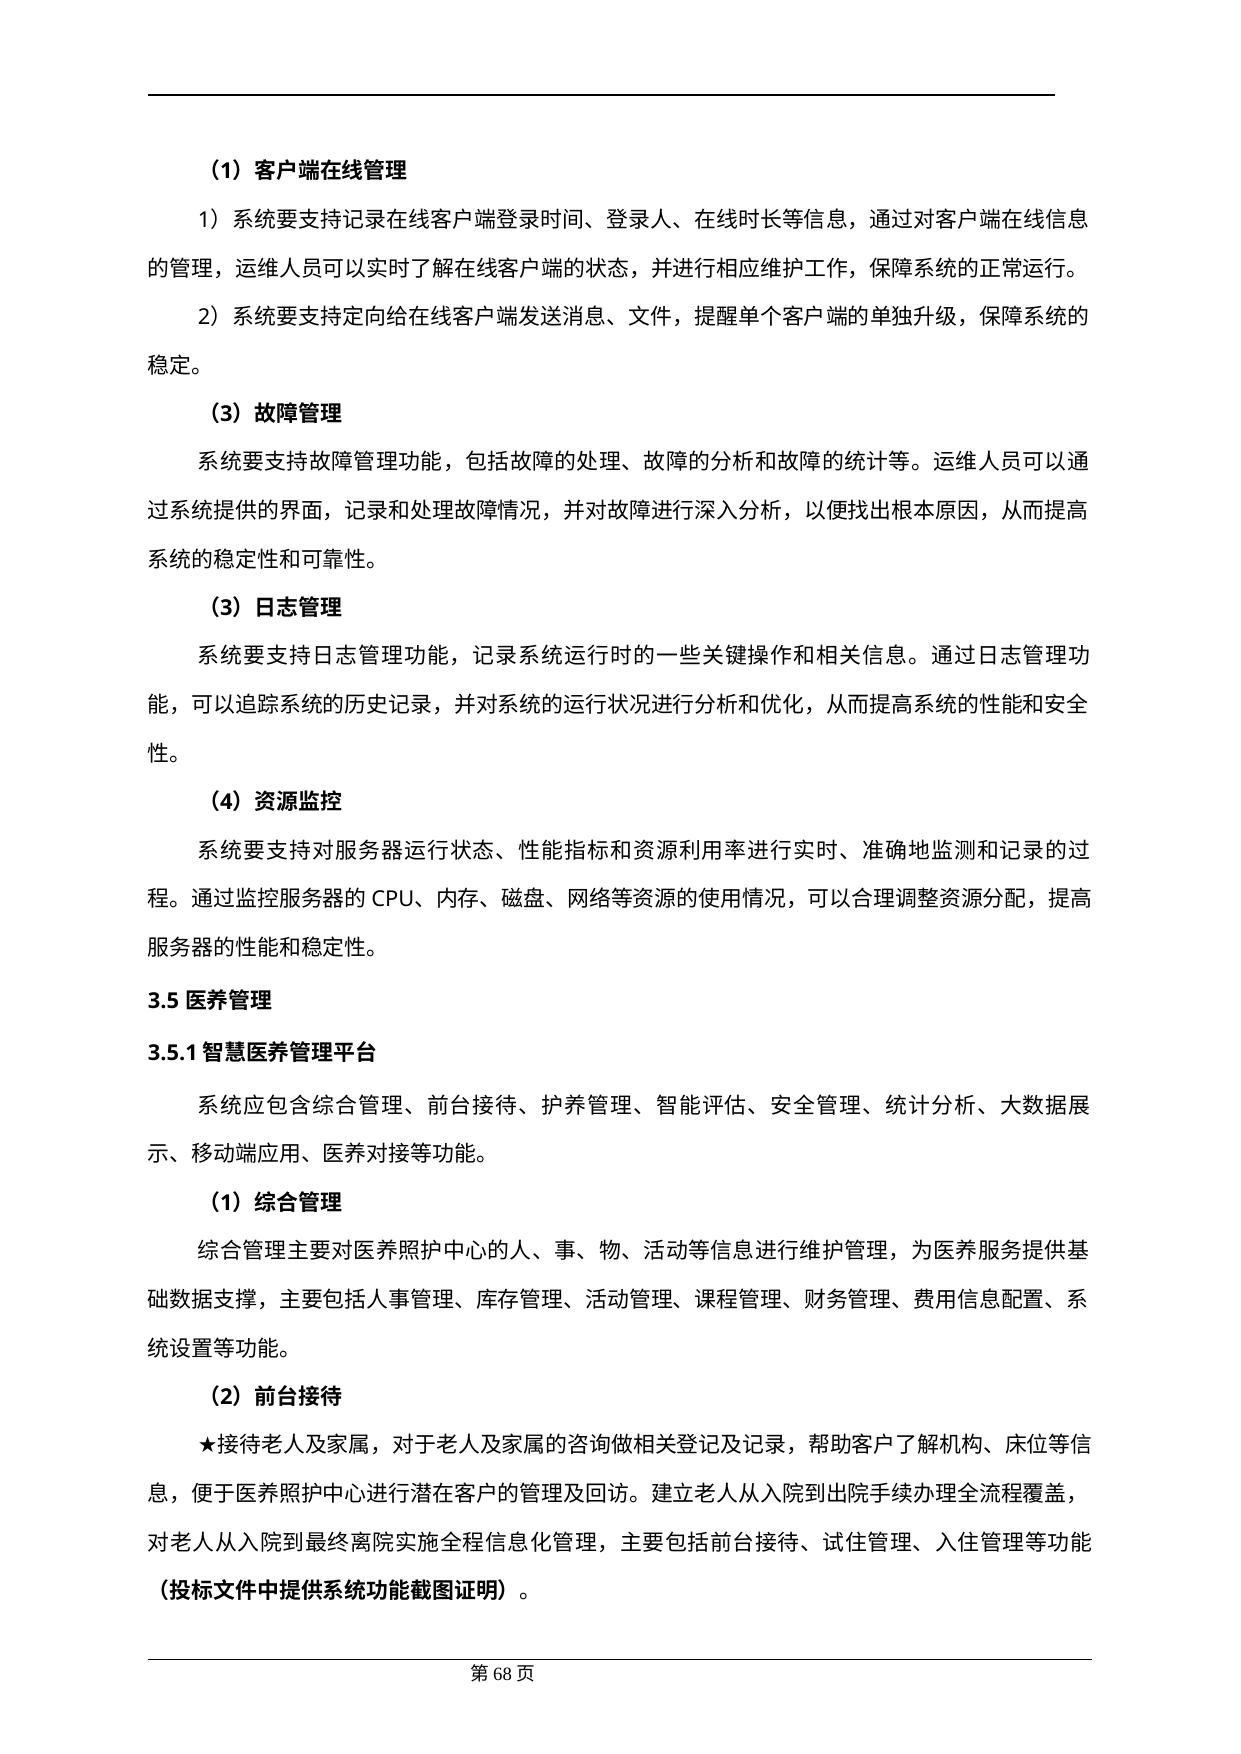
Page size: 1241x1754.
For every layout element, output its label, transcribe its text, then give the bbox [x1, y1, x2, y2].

list （2）前台接待 [148, 1378, 1092, 1411]
list 系统要支持对服务器运行状态、性能指标和资源利用率进行实时、准确地监测和记录的过程。通过监控服务器的CPU、内存、磁盘、网络等资源的使用情况，可以合理调整资源分配，提高服务器的性能和稳定性。 [148, 832, 1092, 962]
subtitle 3.5.1智慧医养管理平台 [148, 1035, 1063, 1067]
list ★接待老人及家属，对于老人及家属的咨询做相关登记及记录，帮助客户了解机构、床位等信息，便于医养照护中心进行潜在客户的管理及回访。建立老人从入院到出院手续办理全流程覆盖，对老人从入院到最终离院实施全程信息化管理，主要包括前台接待、试住管理、入住管理等功能（投标文件中提供系统功能截图证明）。 [148, 1427, 1092, 1606]
list 2）系统要支持定向给在线客户端发送消息、文件，提醒单个客户端的单独升级，保障系统的稳定。 [148, 298, 1092, 380]
list （1）综合管理 [148, 1184, 1092, 1217]
list 系统要支持故障管理功能，包括故障的处理、故障的分析和故障的统计等。运维人员可以通过系统提供的界面，记录和处理故障情况，并对故障进行深入分析，以便找出根本原因，从而提高系统的稳定性和可靠性。 [148, 444, 1092, 574]
list （3）日志管理 [148, 590, 1092, 622]
list 综合管理主要对医养照护中心的人、事、物、活动等信息进行维护管理，为医养服务提供基础数据支撑，主要包括人事管理、库存管理、活动管理、课程管理、财务管理、费用信息配置、系统设置等功能。 [148, 1233, 1092, 1363]
list 1）系统要支持记录在线客户端登录时间、登录人、在线时长等信息，通过对客户端在线信息的管理，运维人员可以实时了解在线客户端的状态，并进行相应维护工作，保障系统的正常运行。 [148, 201, 1092, 283]
list （1）客户端在线管理 [148, 153, 1092, 186]
list （3）故障管理 [148, 396, 1092, 428]
subtitle 3.5 医养管理 [148, 982, 1092, 1015]
list 系统应包含综合管理、前台接待、护养管理、智能评估、安全管理、统计分析、大数据展示、移动端应用、医养对接等功能。 [148, 1087, 1092, 1168]
list 系统要支持日志管理功能，记录系统运行时的一些关键操作和相关信息。通过日志管理功能，可以追踪系统的历史记录，并对系统的运行状况进行分析和优化，从而提高系统的性能和安全性。 [148, 638, 1092, 768]
list （4）资源监控 [148, 784, 1092, 816]
